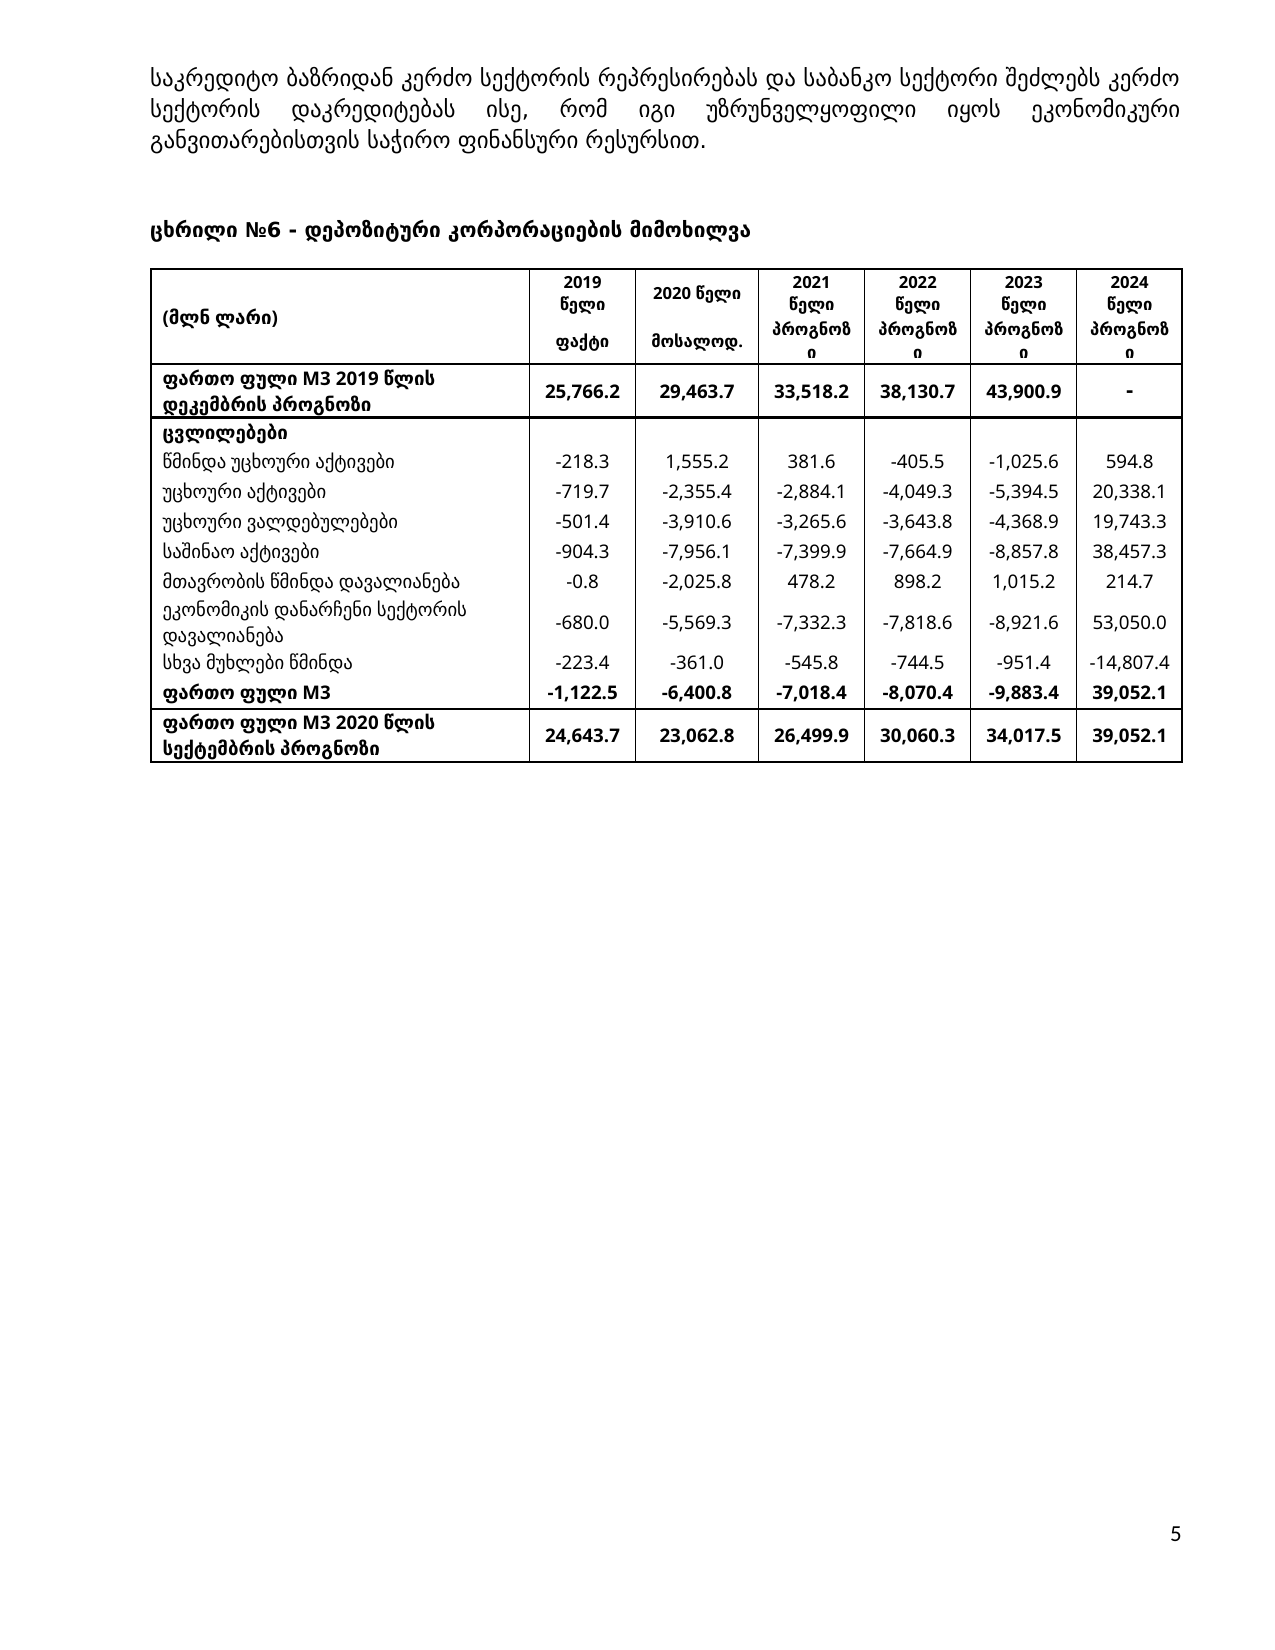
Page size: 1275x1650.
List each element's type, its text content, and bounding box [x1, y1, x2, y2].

table_cell უცხოური აქტივები [152, 476, 529, 506]
table_cell 898.2 [865, 566, 970, 596]
table_cell -1,122.5 [530, 678, 635, 707]
table_cell - [1077, 365, 1181, 416]
table_cell 34,017.5 [971, 710, 1076, 761]
table_cell 43,900.9 [971, 365, 1076, 416]
table_cell 478.2 [759, 566, 864, 596]
table_cell 38,130.7 [865, 365, 970, 416]
table_cell -904.3 [530, 536, 635, 566]
table_cell -680.0 [530, 596, 635, 647]
table_cell -5,394.5 [971, 476, 1076, 506]
table_cell 1,555.2 [636, 446, 758, 476]
table_header 2024 წელი [1077, 270, 1181, 316]
table_cell 214.7 [1077, 566, 1181, 596]
table_cell ეკონომიკის დანარჩენი სექტორის დავალიანება [152, 596, 529, 647]
table_cell -361.0 [636, 648, 758, 677]
table_cell პროგნოზი [865, 316, 970, 363]
table_cell -7,399.9 [759, 536, 864, 566]
table_cell 23,062.8 [636, 710, 758, 761]
table_cell -7,018.4 [759, 678, 864, 707]
table_cell -8,857.8 [971, 536, 1076, 566]
table_cell -7,332.3 [759, 596, 864, 647]
table_cell პროგნოზი [971, 316, 1076, 363]
table_cell 19,743.3 [1077, 506, 1181, 536]
table_header (მლნ ლარი) [152, 270, 529, 363]
table_cell 39,052.1 [1077, 710, 1181, 761]
table_cell -223.4 [530, 648, 635, 677]
table_cell მთავრობის წმინდა დავალიანება [152, 566, 529, 596]
table_cell 25,766.2 [530, 365, 635, 416]
table_cell [759, 419, 864, 446]
table_cell [971, 419, 1076, 446]
table_cell -6,400.8 [636, 678, 758, 707]
table_cell -4,368.9 [971, 506, 1076, 536]
table_cell პროგნოზი [759, 316, 864, 363]
table_cell 24,643.7 [530, 710, 635, 761]
table_cell -8,921.6 [971, 596, 1076, 647]
table_cell 38,457.3 [1077, 536, 1181, 566]
table_cell -9,883.4 [971, 678, 1076, 707]
table_cell 381.6 [759, 446, 864, 476]
table_header 2023 წელი [971, 270, 1076, 316]
table_cell წმინდა უცხოური აქტივები [152, 446, 529, 476]
table_cell -501.4 [530, 506, 635, 536]
table_cell -8,070.4 [865, 678, 970, 707]
table_cell 1,015.2 [971, 566, 1076, 596]
table_cell საშინაო აქტივები [152, 536, 529, 566]
table_header 2020 წელი [636, 270, 758, 316]
table_cell 29,463.7 [636, 365, 758, 416]
table_cell სხვა მუხლები წმინდა [152, 648, 529, 677]
table_cell -2,355.4 [636, 476, 758, 506]
table_cell -7,818.6 [865, 596, 970, 647]
table_cell 30,060.3 [865, 710, 970, 761]
table_cell მოსალოდ. [636, 316, 758, 363]
table_cell -719.7 [530, 476, 635, 506]
table_cell ფაქტი [530, 316, 635, 363]
text ცხრილი №6 - დეპოზიტური კორპორაციების მიმოხილვა [150, 215, 1181, 243]
table_cell 26,499.9 [759, 710, 864, 761]
table_cell -1,025.6 [971, 446, 1076, 476]
table_cell -0.8 [530, 566, 635, 596]
table_cell უცხოური ვალდებულებები [152, 506, 529, 536]
table_cell [865, 419, 970, 446]
table_cell ცვლილებები [152, 419, 529, 446]
table_cell 20,338.1 [1077, 476, 1181, 506]
table_cell -545.8 [759, 648, 864, 677]
table_cell -2,884.1 [759, 476, 864, 506]
table_cell 53,050.0 [1077, 596, 1181, 647]
table_cell -4,049.3 [865, 476, 970, 506]
table_cell -3,910.6 [636, 506, 758, 536]
table_cell ფართო ფული M3 [152, 678, 529, 707]
table_cell [530, 419, 635, 446]
table_cell -14,807.4 [1077, 648, 1181, 677]
table_cell -405.5 [865, 446, 970, 476]
table_cell [1077, 419, 1181, 446]
table_header 2019 წელი [530, 270, 635, 316]
table_cell -2,025.8 [636, 566, 758, 596]
table_cell -744.5 [865, 648, 970, 677]
table_cell პროგნოზი [1077, 316, 1181, 363]
table_cell [636, 419, 758, 446]
table_cell -5,569.3 [636, 596, 758, 647]
table_cell -218.3 [530, 446, 635, 476]
table_cell 33,518.2 [759, 365, 864, 416]
table_cell 594.8 [1077, 446, 1181, 476]
table_cell 39,052.1 [1077, 678, 1181, 707]
table_cell -951.4 [971, 648, 1076, 677]
table_cell -7,956.1 [636, 536, 758, 566]
table_cell ფართო ფული M3 2020 წლის სექტემბრის პროგნოზი [152, 710, 529, 761]
table_cell ფართო ფული M3 2019 წლის დეკემბრის პროგნოზი [152, 365, 529, 416]
table_cell -3,643.8 [865, 506, 970, 536]
table_header 2022 წელი [865, 270, 970, 316]
table_cell -3,265.6 [759, 506, 864, 536]
table_header 2021 წელი [759, 270, 864, 316]
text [150, 66, 1181, 153]
table_cell -7,664.9 [865, 536, 970, 566]
